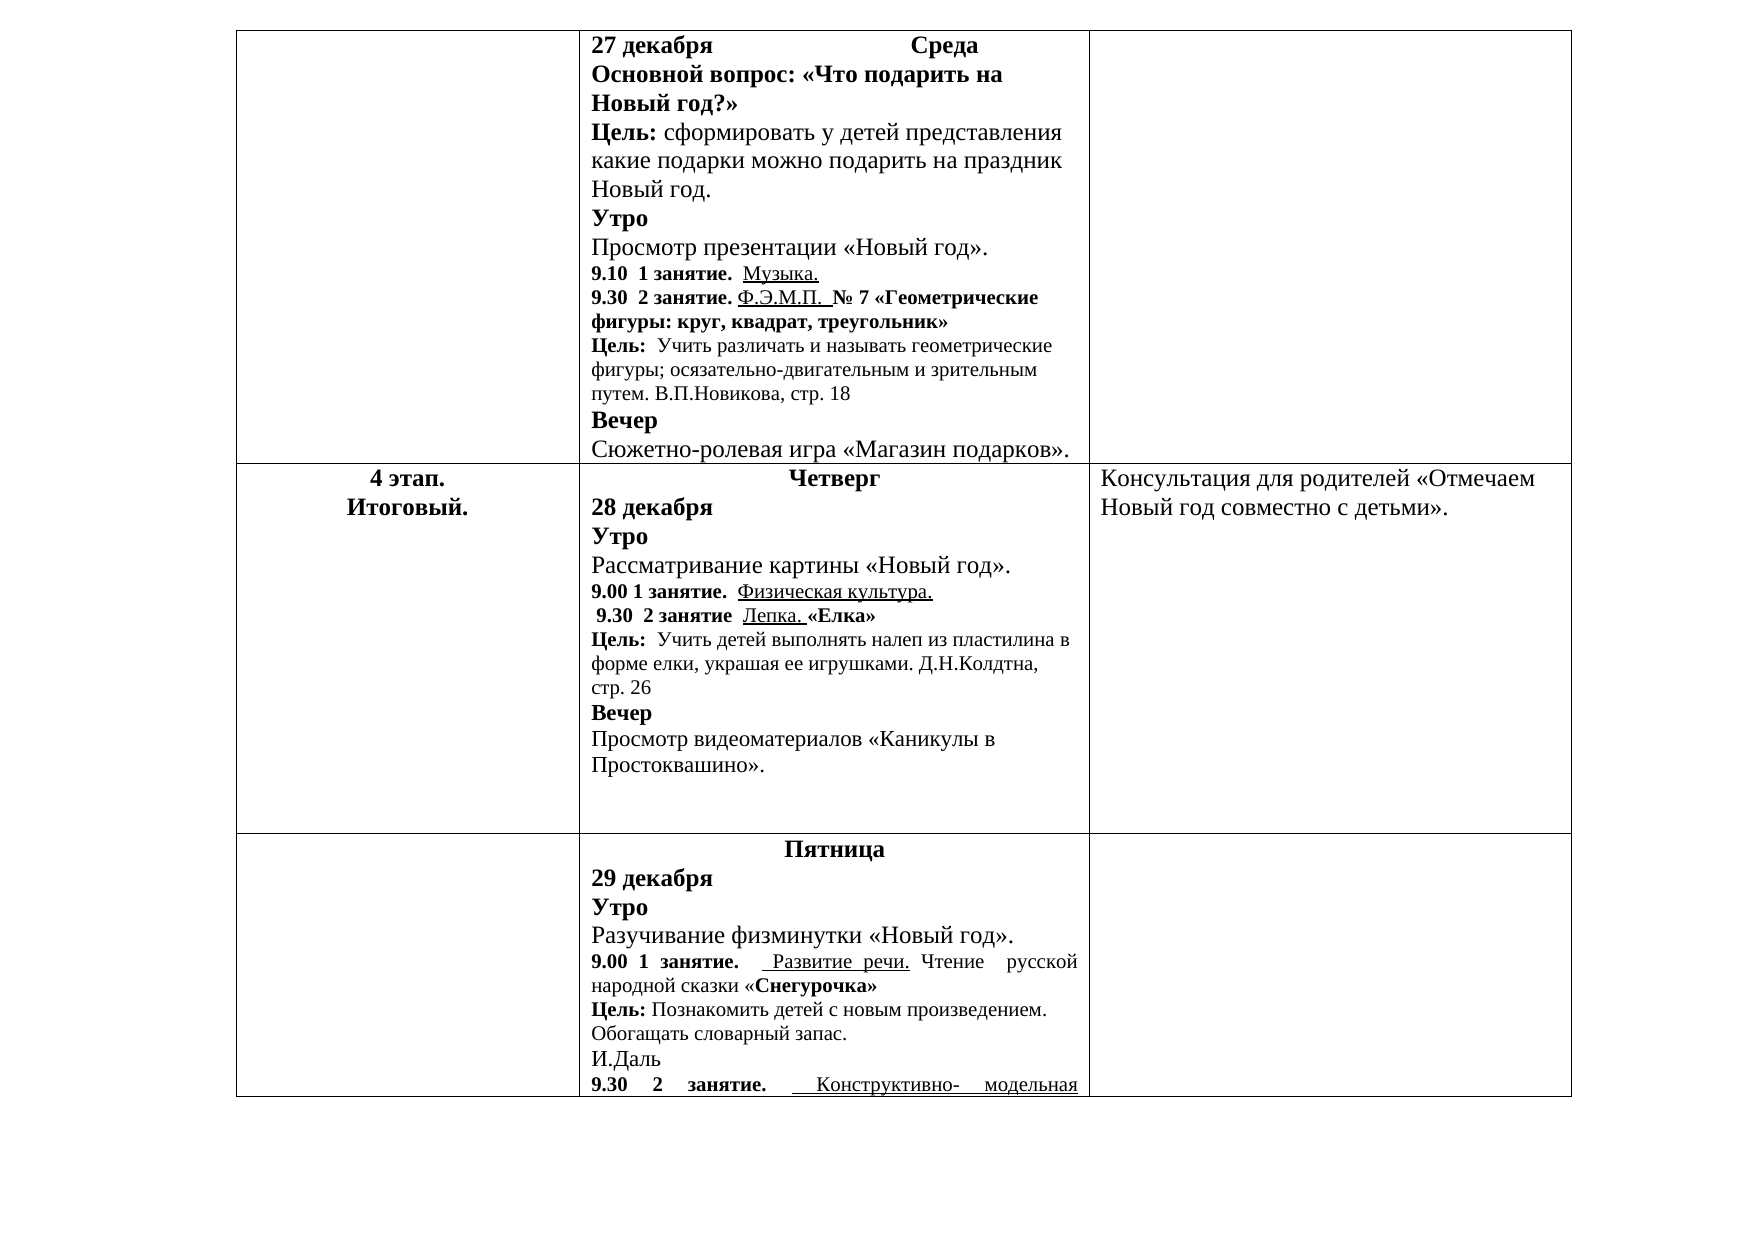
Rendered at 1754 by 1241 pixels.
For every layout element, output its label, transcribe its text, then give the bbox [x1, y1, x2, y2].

table_cell Консультация для родителей «Отмечаем Новый год совместно с детьми». [1090, 464, 1571, 833]
table_cell 4 этап. Итоговый. [237, 464, 579, 833]
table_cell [580, 834, 1089, 1096]
table_cell Четверг 28 декабря Утро Рассматривание картины «Новый год». 9.00 1 занятие. Физическая культура. 9.30 2 занятие Лепка. «Елка» Цель: Учить детей выполнять налеп из пластилина в форме елки, украшая ее игрушками. Д.Н.Колдтна, стр. 26 Вечер Просмотр видеоматериалов «Каникулы в Простоквашино». [580, 464, 1089, 833]
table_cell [580, 31, 1089, 462]
table_cell [237, 31, 579, 462]
table_cell [1090, 31, 1571, 462]
table_cell [1090, 834, 1571, 1096]
table_cell [237, 834, 579, 1096]
